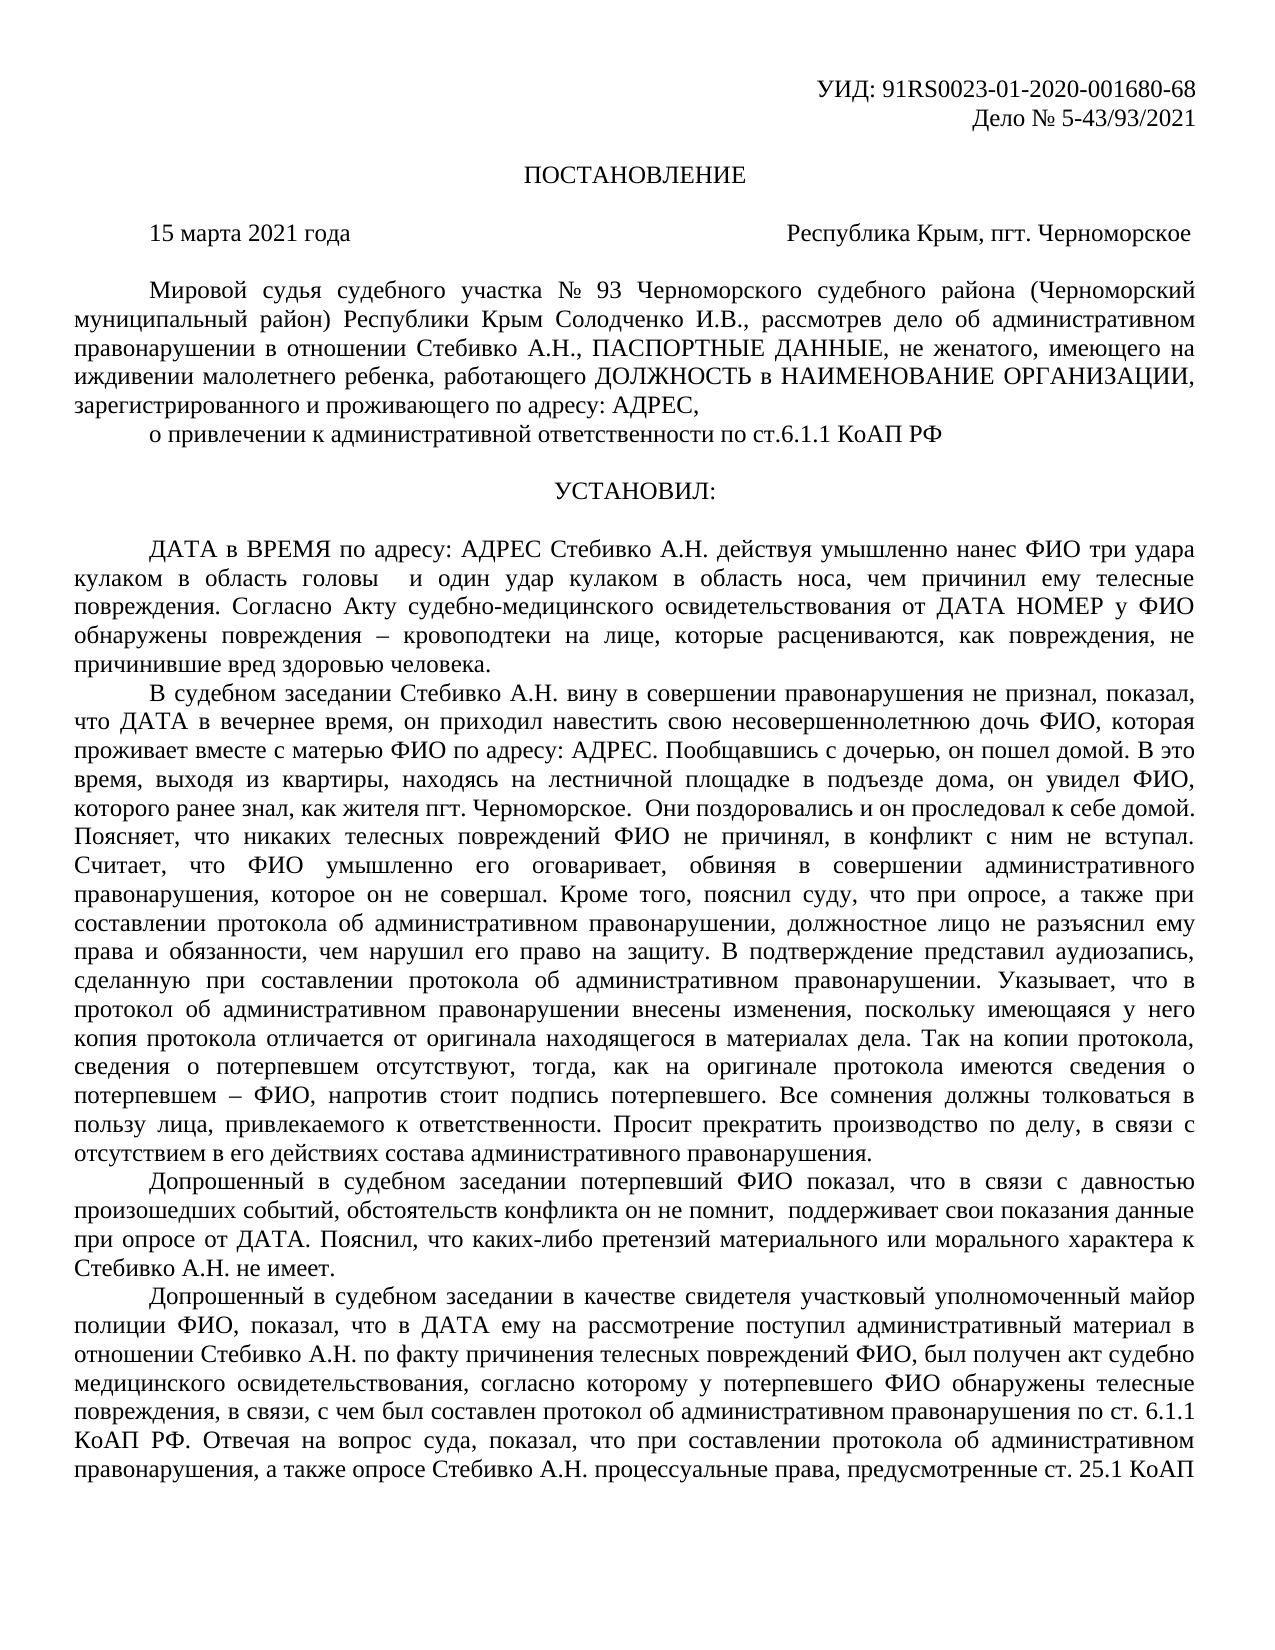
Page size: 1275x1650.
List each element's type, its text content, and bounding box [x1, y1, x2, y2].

text В судебном заседании Стебивко А.Н. вину в совершении правонарушения не признал, показал, что ДАТА в вечернее время, он приходил навестить свою несовершеннолетнюю дочь ФИО, которая проживает вместе с матерью ФИО по адресу: АДРЕС. Пообщавшись с дочерью, он пошел домой. В это время, выходя из квартиры, находясь на лестничной площадке в подъезде дома, он увидел ФИО, которого ранее знал, как жителя пгт. Черноморское. Они поздоровались и он проследовал к себе домой. Поясняет, что никаких телесных повреждений ФИО не причинял, в конфликт с ним не вступал. Считает, что ФИО умышленно его оговаривает, обвиняя в совершении административного правонарушения, которое он не совершал. Кроме того, пояснил суду, что при опросе, а также при составлении протокола об административном правонарушении, должностное лицо не разъяснил ему права и обязанности, чем нарушил его право на защиту. В подтверждение представил аудиозапись, сделанную при составлении протокола об административном правонарушении. Указывает, что в протокол об административном правонарушении внесены изменения, поскольку имеющаяся у него копия протокола отличается от оригинала находящегося в материалах дела. Так на копии протокола, сведения о потерпевшем отсутствуют, тогда, как на оригинале протокола имеются сведения о потерпевшем – ФИО, напротив стоит подпись потерпевшего. Все сомнения должны толковаться в пользу лица, привлекаемого к ответственности. Просит прекратить производство по делу, в связи с отсутствием в его действиях состава административного правонарушения. [74, 678, 1196, 1166]
text УСТАНОВИЛ: [74, 476, 1196, 505]
text УИД: 91RS0023-01-2020-001680-68 [74, 74, 1196, 103]
text ДАТА в ВРЕМЯ по адресу: АДРЕС Стебивко А.Н. действуя умышленно нанес ФИО три удара кулаком в область головы и один удар кулаком в область носа, чем причинил ему телесные повреждения. Согласно Акту судебно-медицинского освидетельствования от ДАТА НОМЕР у ФИО обнаружены повреждения – кровоподтеки на лице, которые расцениваются, как повреждения, не причинившие вред здоровью человека. [74, 534, 1196, 678]
text Допрошенный в судебном заседании потерпевший ФИО показал, что в связи с давностью произошедших событий, обстоятельств конфликта он не помнит, поддерживает свои показания данные при опросе от ДАТА. Пояснил, что каких-либо претензий материального или морального характера к Стебивко А.Н. не имеет. [74, 1166, 1196, 1281]
text о привлечении к административной ответственности по ст.6.1.1 КоАП РФ [74, 419, 1196, 448]
text Дело № 5-43/93/2021 [74, 103, 1196, 131]
text Мировой судья судебного участка № 93 Черноморского судебного района (Черноморский муниципальный район) Республики Крым Солодченко И.В., рассмотрев дело об административном правонарушении в отношении Стебивко А.Н., ПАСПОРТНЫЕ ДАННЫЕ, не женатого, имеющего на иждивении малолетнего ребенка, работающего ДОЛЖНОСТЬ в НАИМЕНОВАНИЕ ОРГАНИЗАЦИИ, зарегистрированного и проживающего по адресу: АДРЕС, [74, 275, 1196, 419]
text ПОСТАНОВЛЕНИЕ [74, 160, 1196, 189]
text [74, 1281, 1196, 1483]
text 15 марта 2021 года Республика Крым, пгт. Черноморское [74, 218, 1196, 246]
